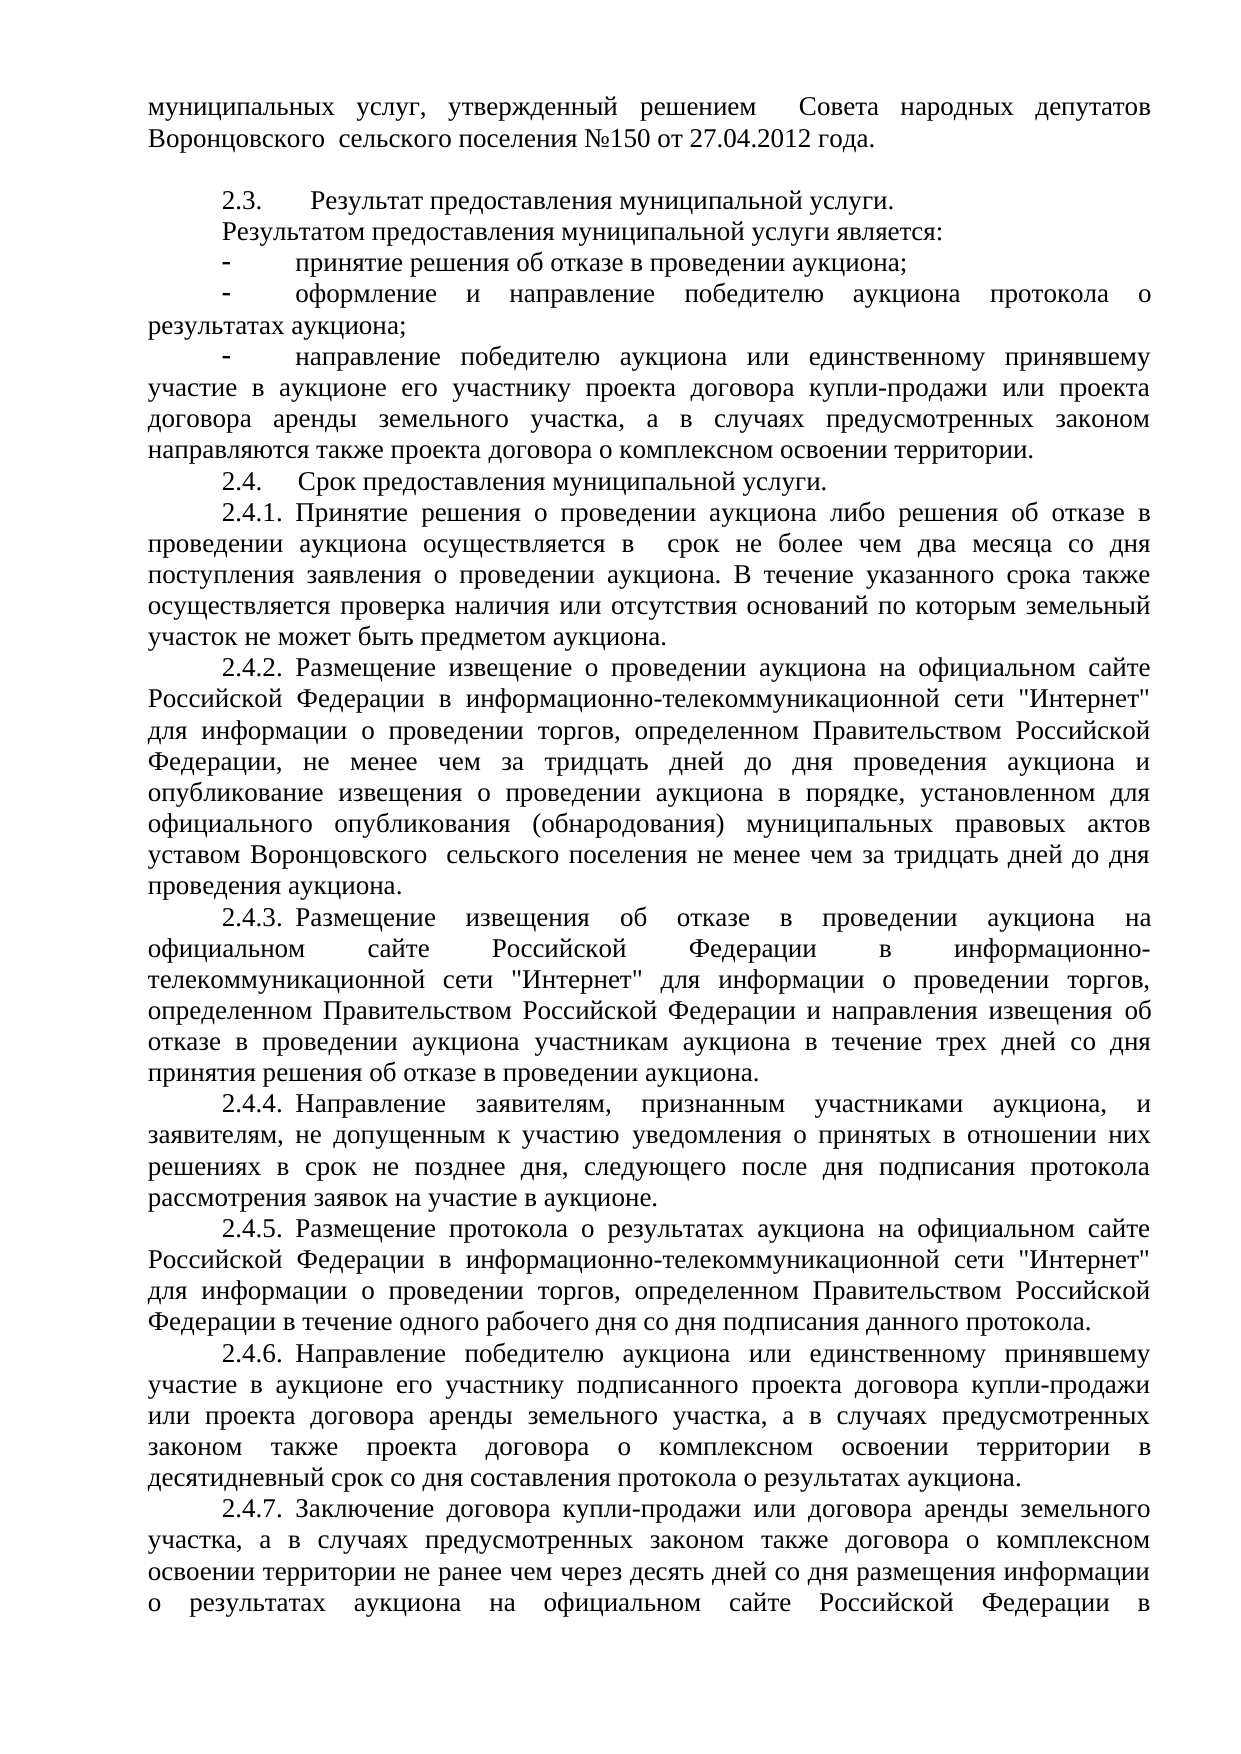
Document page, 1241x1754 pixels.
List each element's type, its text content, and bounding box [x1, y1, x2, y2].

text Результатом предоставления муниципальной услуги является: [148, 215, 1152, 246]
list Срок предоставления муниципальной услуги. [148, 464, 1152, 496]
list принятие решения об отказе в проведении аукциона; [148, 246, 1152, 277]
list Результат предоставления муниципальной услуги. [148, 184, 1152, 215]
list Размещение извещения об отказе в проведении аукциона на официальном сайте Российской Федерации в информационно-телекоммуникационной сети "Интернет" для информации о проведении торгов, определенном Правительством Российской Федерации и направления извещения об отказе в проведении аукциона участникам аукциона в течение трех дней со дня принятия решения об отказе в проведении аукциона. [148, 901, 1152, 1087]
list Размещение протокола о результатах аукциона на официальном сайте Российской Федерации в информационно-телекоммуникационной сети "Интернет" для информации о проведении торгов, определенном Правительством Российской Федерации в течение одного рабочего дня со дня подписания данного протокола. [148, 1212, 1152, 1337]
list направление победителю аукциона или единственному принявшему участие в аукционе его участнику проекта договора купли-продажи или проекта договора аренды земельного участка, а в случаях предусмотренных законом направляются также проекта договора о комплексном освоении территории. [148, 340, 1152, 464]
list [148, 1492, 1152, 1617]
list Направление победителю аукциона или единственному принявшему участие в аукционе его участнику подписанного проекта договора купли-продажи или проекта договора аренды земельного участка, а в случаях предусмотренных законом также проекта договора о комплексном освоении территории в десятидневный срок со дня составления протокола о результатах аукциона. [148, 1337, 1152, 1492]
list Принятие решения о проведении аукциона либо решения об отказе в проведении аукциона осуществляется в срок не более чем два месяца со дня поступления заявления о проведении аукциона. В течение указанного срока также осуществляется проверка наличия или отсутствия оснований по которым земельный участок не может быть предметом аукциона. [148, 496, 1152, 651]
list Размещение извещение о проведении аукциона на официальном сайте Российской Федерации в информационно-телекоммуникационной сети "Интернет" для информации о проведении торгов, определенном Правительством Российской Федерации, не менее чем за тридцать дней до дня проведения аукциона и опубликование извещения о проведении аукциона в порядке, установленном для официального опубликования (обнародования) муниципальных правовых актов уставом Воронцовского сельского поселения не менее чем за тридцать дней до дня проведения аукциона. [148, 651, 1152, 901]
list Направление заявителям, признанным участниками аукциона, и заявителям, не допущенным к участию уведомления о принятых в отношении них решениях в срок не позднее дня, следующего после дня подписания протокола рассмотрения заявок на участие в аукционе. [148, 1087, 1152, 1212]
list оформление и направление победителю аукциона протокола о результатах аукциона; [148, 277, 1152, 340]
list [148, 89, 1152, 153]
